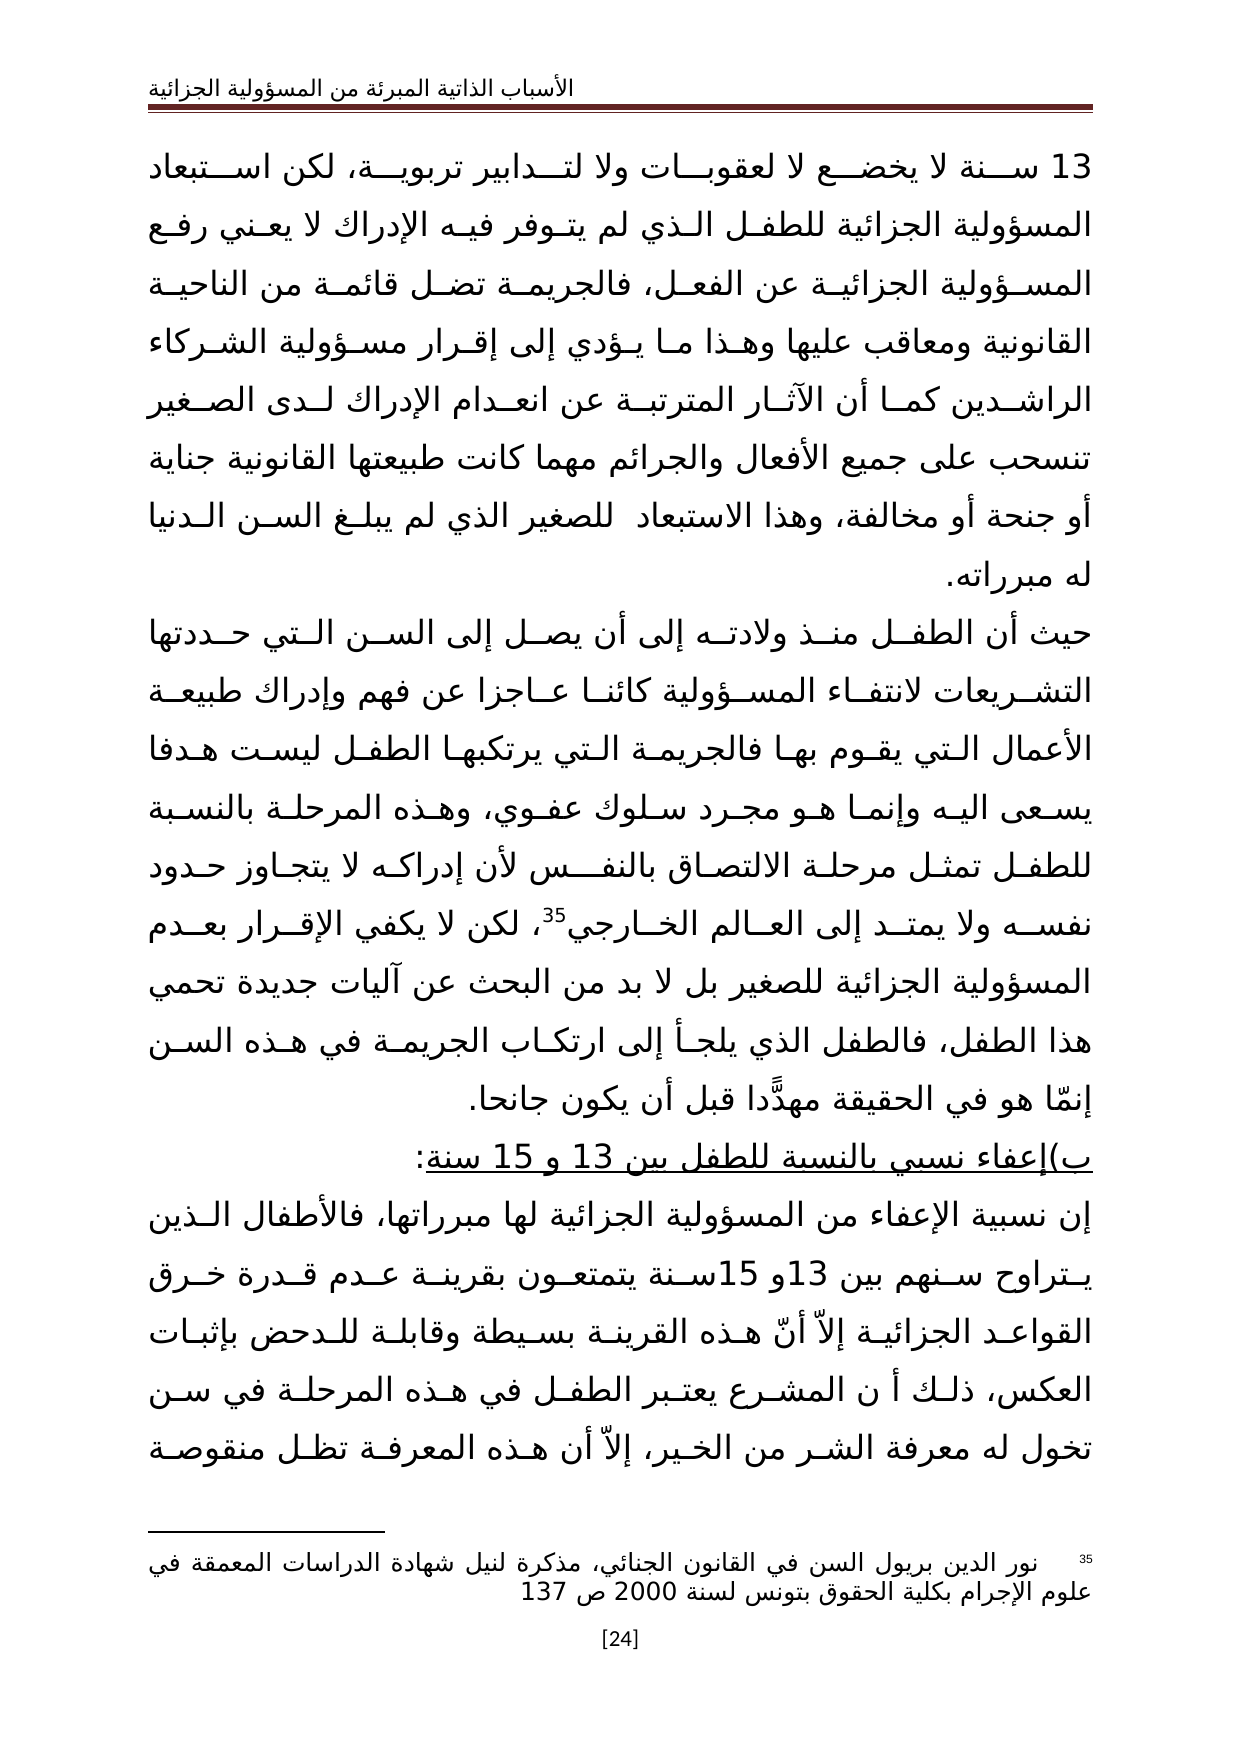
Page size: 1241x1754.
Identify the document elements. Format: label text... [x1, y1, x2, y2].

text حيث أن الطفل منذ ولادته إلى أن يصل إلى السن التي حددتها التشريعات لانتفاء المسؤولية كائنا عاجزا عن فهم وإدراك طبيعة الأعمال التي يقوم بها فالجريمة التي يرتكبها الطفل ليست هدفا يسعى اليه وإنما هو مجرد سلوك عفوي، وهذه المرحلة بالنسبة للطفل تمثل مرحلة الالتصاق بالنفــس لأن إدراكه لا يتجاوز حدود نفسه ولا يمتد إلى العالم الخارجي، لكن لا يكفي الإقرار بعدم المسؤولية الجزائية للصغير بل لا بد من البحث عن آليات جديدة تحمي هذا الطفل، فالطفل الذي يلجأ إلى ارتكاب الجريمة في هذه السن إنمّا هو في الحقيقة مهدًّدا قبل أن يكون جانحا. [148, 613, 1093, 1118]
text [148, 1196, 1093, 1467]
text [148, 148, 1093, 594]
text ب)إعفاء نسبي بالنسبة للطفل بين 13 و 15 سنة: [148, 1137, 1093, 1176]
